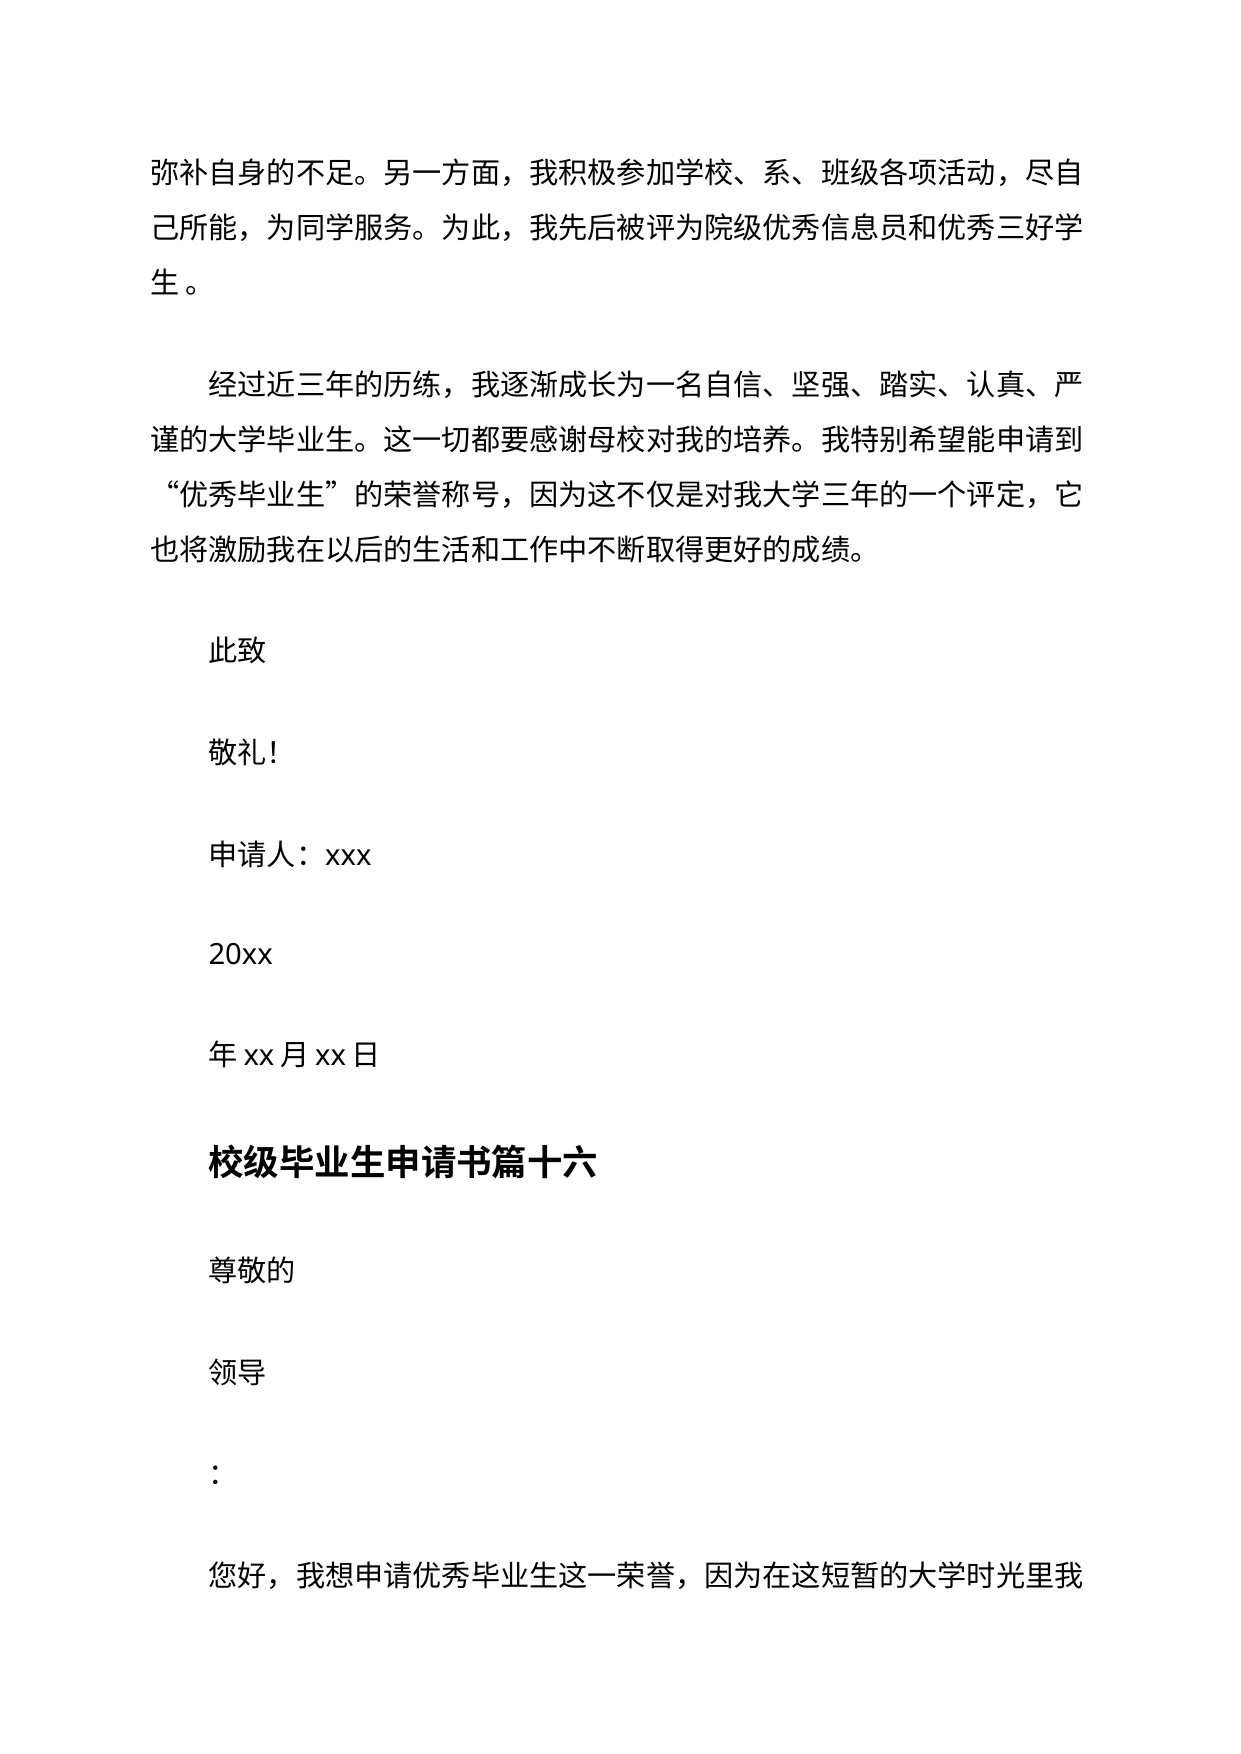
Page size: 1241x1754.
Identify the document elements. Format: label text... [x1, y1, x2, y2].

text 经过近三年的历练，我逐渐成长为一名自信、坚强、踏实、认真、严谨的大学毕业生。这一切都要感谢母校对我的培养。我特别希望能申请到“优秀毕业生”的荣誉称号，因为这不仅是对我大学三年的一个评定，它也将激励我在以后的生活和工作中不断取得更好的成绩。 [150, 362, 1090, 568]
text 校级毕业生申请书篇十六 [150, 1134, 1090, 1185]
text 尊敬的 [150, 1247, 1090, 1290]
text 申请人：xxx [150, 832, 1090, 874]
text 敬礼！ [150, 730, 1090, 772]
text 20xx [150, 933, 1090, 973]
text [150, 150, 1090, 302]
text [150, 1553, 1090, 1595]
text 领导 [150, 1349, 1090, 1391]
text 此致 [150, 628, 1090, 670]
text ： [150, 1451, 1090, 1493]
text 年xx月xx日 [150, 1032, 1090, 1074]
